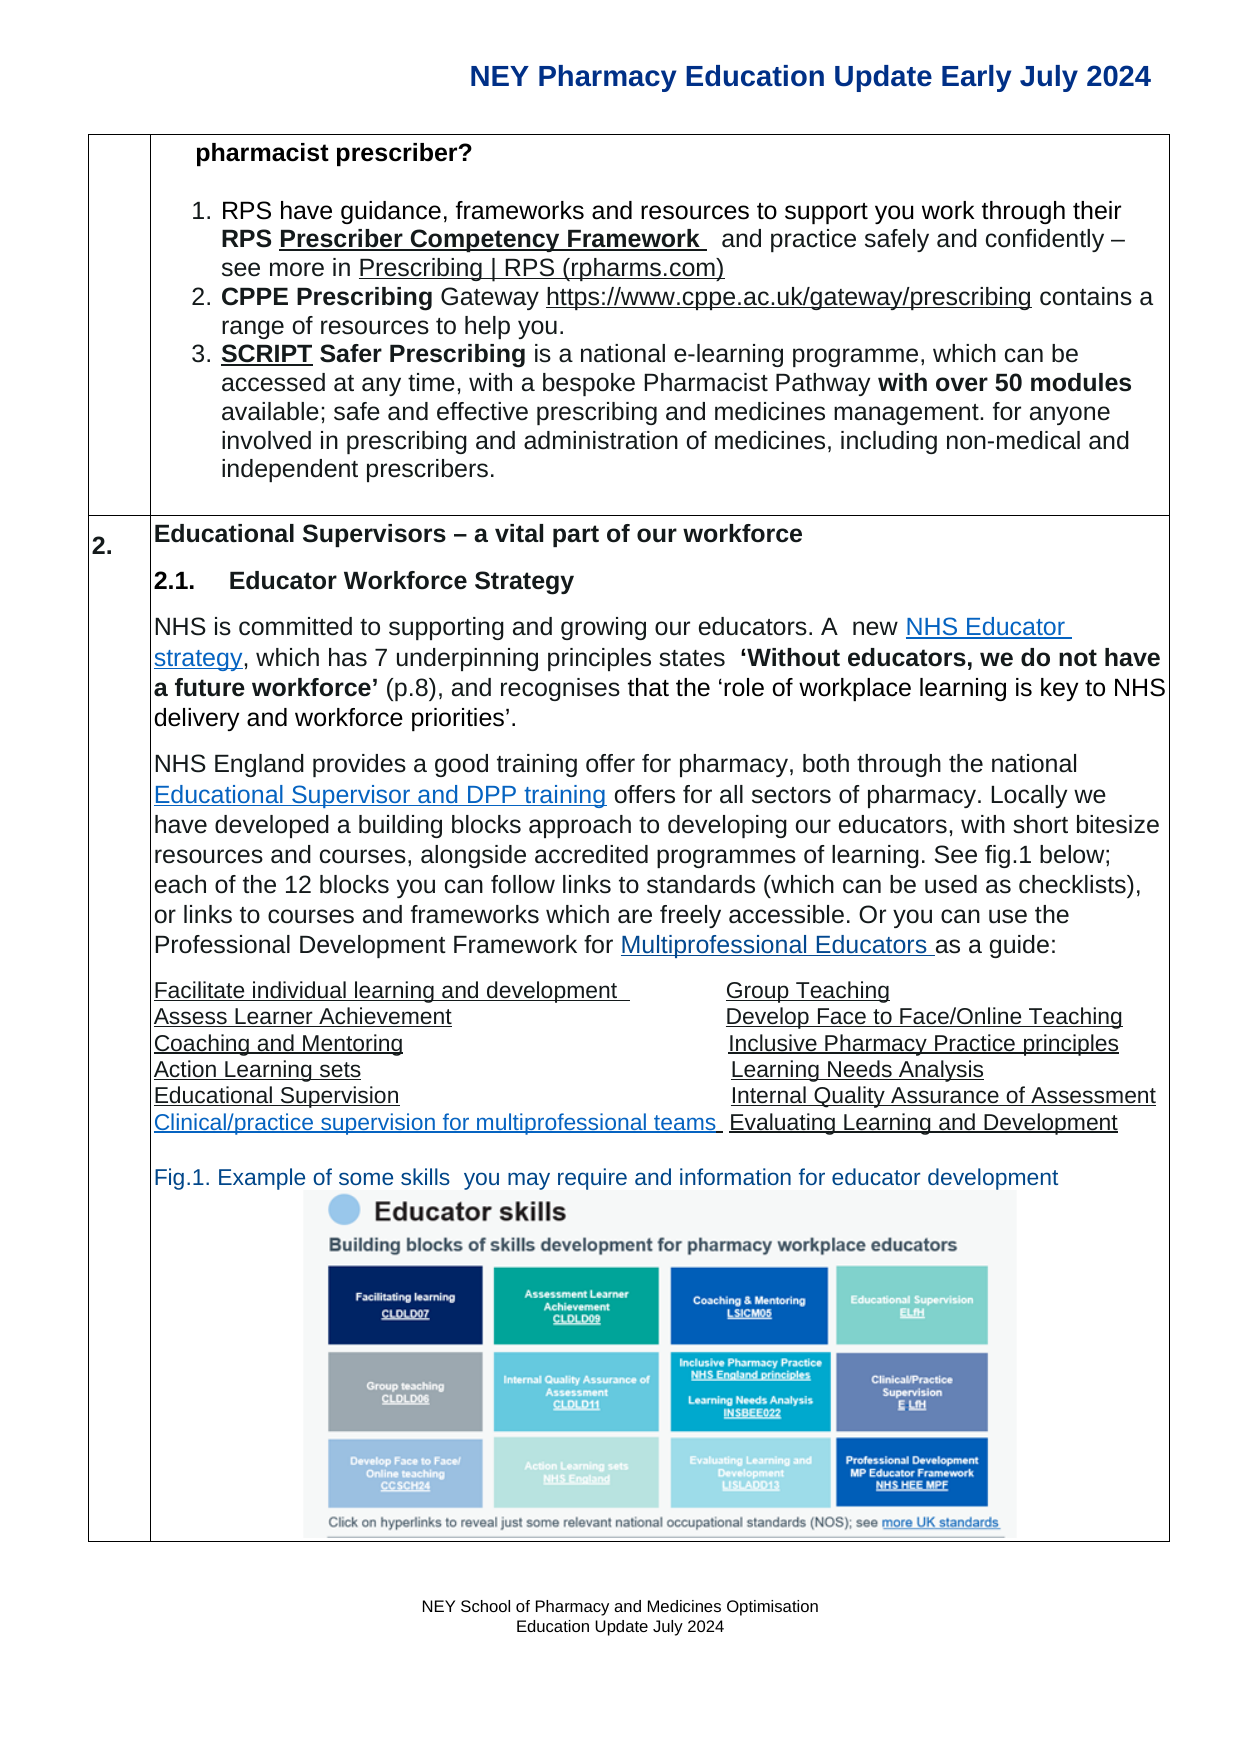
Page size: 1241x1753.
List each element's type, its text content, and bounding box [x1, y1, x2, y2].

table_cell [89, 135, 150, 515]
table_cell [89, 516, 150, 1541]
picture [303, 1190, 1017, 1538]
table_cell Educational Supervisors – a vital part of our workforce Educator Workforce Strategy NHS is committed to supporting and growing our educators. A new NHS Educator strategy, which has 7 underpinning principles states ‘Without educators, we do not have a future workforce’ (p.8), and recognises that the ‘role of workplace learning is key to NHS delivery and workforce priorities’. NHS England provides a good training offer for pharmacy, both through the national Educational Supervisor and DPP training offers for all sectors of pharmacy. Locally we have developed a building blocks approach to developing our educators, with short bitesize resources and courses, alongside accredited programmes of learning. See fig.1 below; each of the 12 blocks you can follow links to standards (which can be used as checklists), or links to courses and frameworks which are freely accessible. Or you can use the Professional Development Framework for Multiprofessional Educators as a guide: Facilitate individual learning and development Group Teaching Assess Learner Achievement Develop Face to Face/Online Teaching Coaching and Mentoring Inclusive Pharmacy Practice​ principles Action Learning sets​ Learning Needs Analysis Educational Supervision Internal Quality Assurance of Assessment​ Clinical/practice supervision for multiprofessional teams Evaluating Learning and Development​ Fig.1. Example of some skills you may require and information for educator development [151, 516, 1169, 1541]
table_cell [151, 135, 1169, 515]
